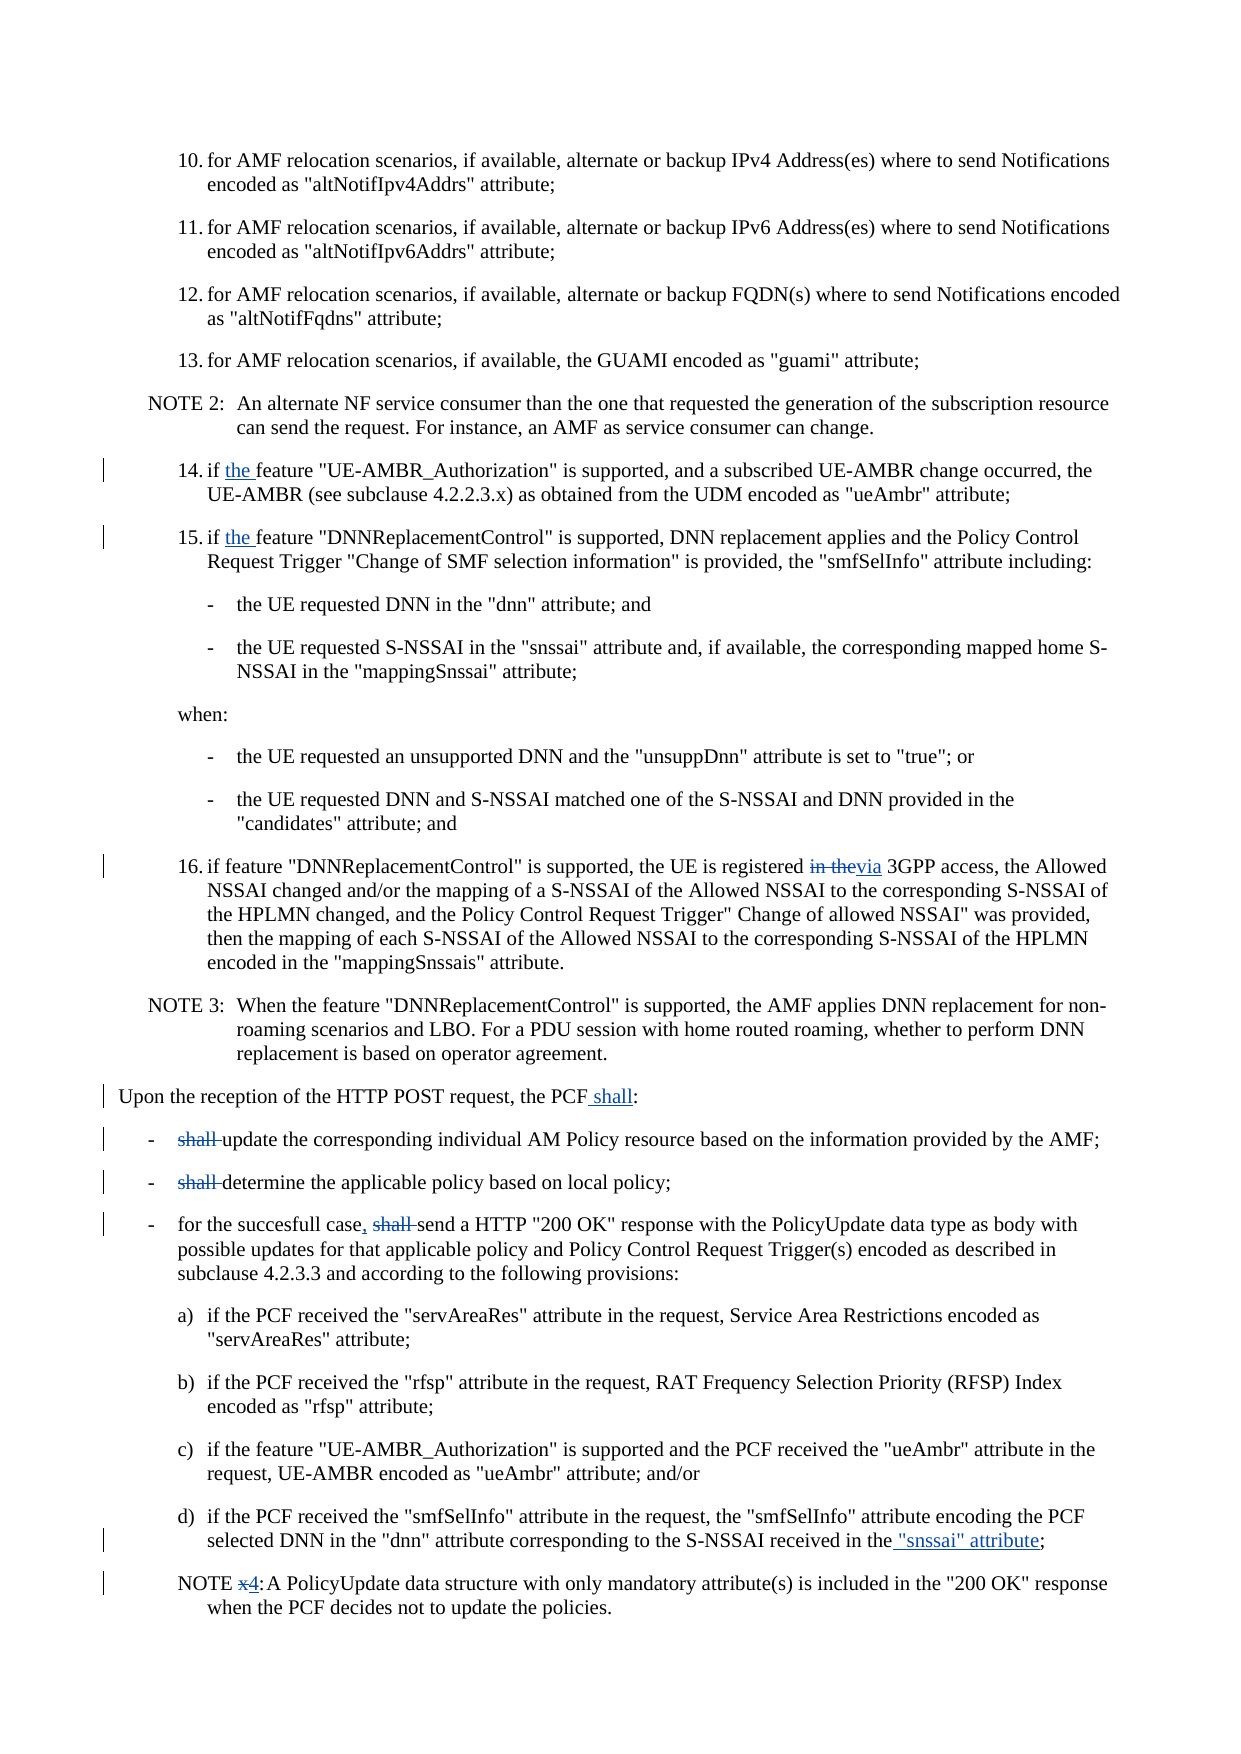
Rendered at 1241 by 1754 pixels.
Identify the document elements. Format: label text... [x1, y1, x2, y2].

text 10. for AMF relocation scenarios, if available, alternate or backup IPv4 Address(es) where to send Notifications encoded as "altNotifIpv4Addrs" attribute; [177, 148, 1122, 196]
text - the UE requested DNN in the "dnn" attribute; and [207, 592, 1122, 616]
text 13. for AMF relocation scenarios, if available, the GUAMI encoded as "guami" attribute; [177, 348, 1122, 372]
text - the UE requested an unsupported DNN and the "unsuppDnn" attribute is set to "true"; or [207, 744, 1122, 768]
text c) if the feature "UE-AMBR_Authorization" is supported and the PCF received the "ueAmbr" attribute in the request, UE-AMBR encoded as "ueAmbr" attribute; and/or [177, 1437, 1122, 1485]
text - for the succesfull case send a HTTP "200 OK" response with the PolicyUpdate data type as body with possible updates for that applicable policy and Policy Control Request Trigger(s) encoded as described in subclause 4.2.3.3 and according to the following provisions: [148, 1212, 1122, 1284]
text d) if the PCF received the "smfSelInfo" attribute in the request, the "smfSelInfo" attribute encoding the PCF selected DNN in the "dnn" attribute corresponding to the S-NSSAI received in the; [177, 1504, 1122, 1552]
text Upon the reception of the HTTP POST request, the PCF: [118, 1084, 1122, 1108]
text NOTE 2: An alternate NF service consumer than the one that requested the generation of the subscription resource can send the request. For instance, an AMF as service consumer can change. [148, 391, 1122, 439]
text - update the corresponding individual AM Policy resource based on the information provided by the AMF; [148, 1127, 1122, 1151]
text a) if the PCF received the "servAreaRes" attribute in the request, Service Area Restrictions encoded as "servAreaRes" attribute; [177, 1303, 1122, 1351]
text 16. if feature "DNNReplacementControl" is supported, the UE is registered 3GPP access, the Allowed NSSAI changed and/or the mapping of a S-NSSAI of the Allowed NSSAI to the corresponding S-NSSAI of the HPLMN changed, and the Policy Control Request Trigger" Change of allowed NSSAI" was provided, then the mapping of each S-NSSAI of the Allowed NSSAI to the corresponding S-NSSAI of the HPLMN encoded in the "mappingSnssais" attribute. [177, 854, 1122, 974]
text - determine the applicable policy based on local policy; [148, 1169, 1122, 1194]
text 11. for AMF relocation scenarios, if available, alternate or backup IPv6 Address(es) where to send Notifications encoded as "altNotifIpv6Addrs" attribute; [177, 214, 1122, 263]
text NOTE 3: When the feature "DNNReplacementControl" is supported, the AMF applies DNN replacement for non-roaming scenarios and LBO. For a PDU session with home routed roaming, whether to perform DNN replacement is based on operator agreement. [148, 993, 1122, 1065]
text 12. for AMF relocation scenarios, if available, alternate or backup FQDN(s) where to send Notifications encoded as "altNotifFqdns" attribute; [177, 281, 1122, 329]
text - the UE requested S-NSSAI in the "snssai" attribute and, if available, the corresponding mapped home S-NSSAI in the "mappingSnssai" attribute; [207, 634, 1122, 683]
text NOTE : A PolicyUpdate data structure with only mandatory attribute(s) is included in the "200 OK" response when the PCF decides not to update the policies. [177, 1571, 1122, 1619]
text 15. if feature "DNNReplacementControl" is supported, DNN replacement applies and the Policy Control Request Trigger "Change of SMF selection information" is provided, the "smfSelInfo" attribute including: [177, 525, 1122, 573]
text 14. if feature "UE-AMBR_Authorization" is supported, and a subscribed UE-AMBR change occurred, the UE-AMBR (see subclause 4.2.2.3.x) as obtained from the UDM encoded as "ueAmbr" attribute; [177, 458, 1122, 506]
text b) if the PCF received the "rfsp" attribute in the request, RAT Frequency Selection Priority (RFSP) Index encoded as "rfsp" attribute; [177, 1370, 1122, 1418]
text - the UE requested DNN and S-NSSAI matched one of the S-NSSAI and DNN provided in the "candidates" attribute; and [207, 787, 1122, 835]
text when: [177, 701, 1122, 726]
